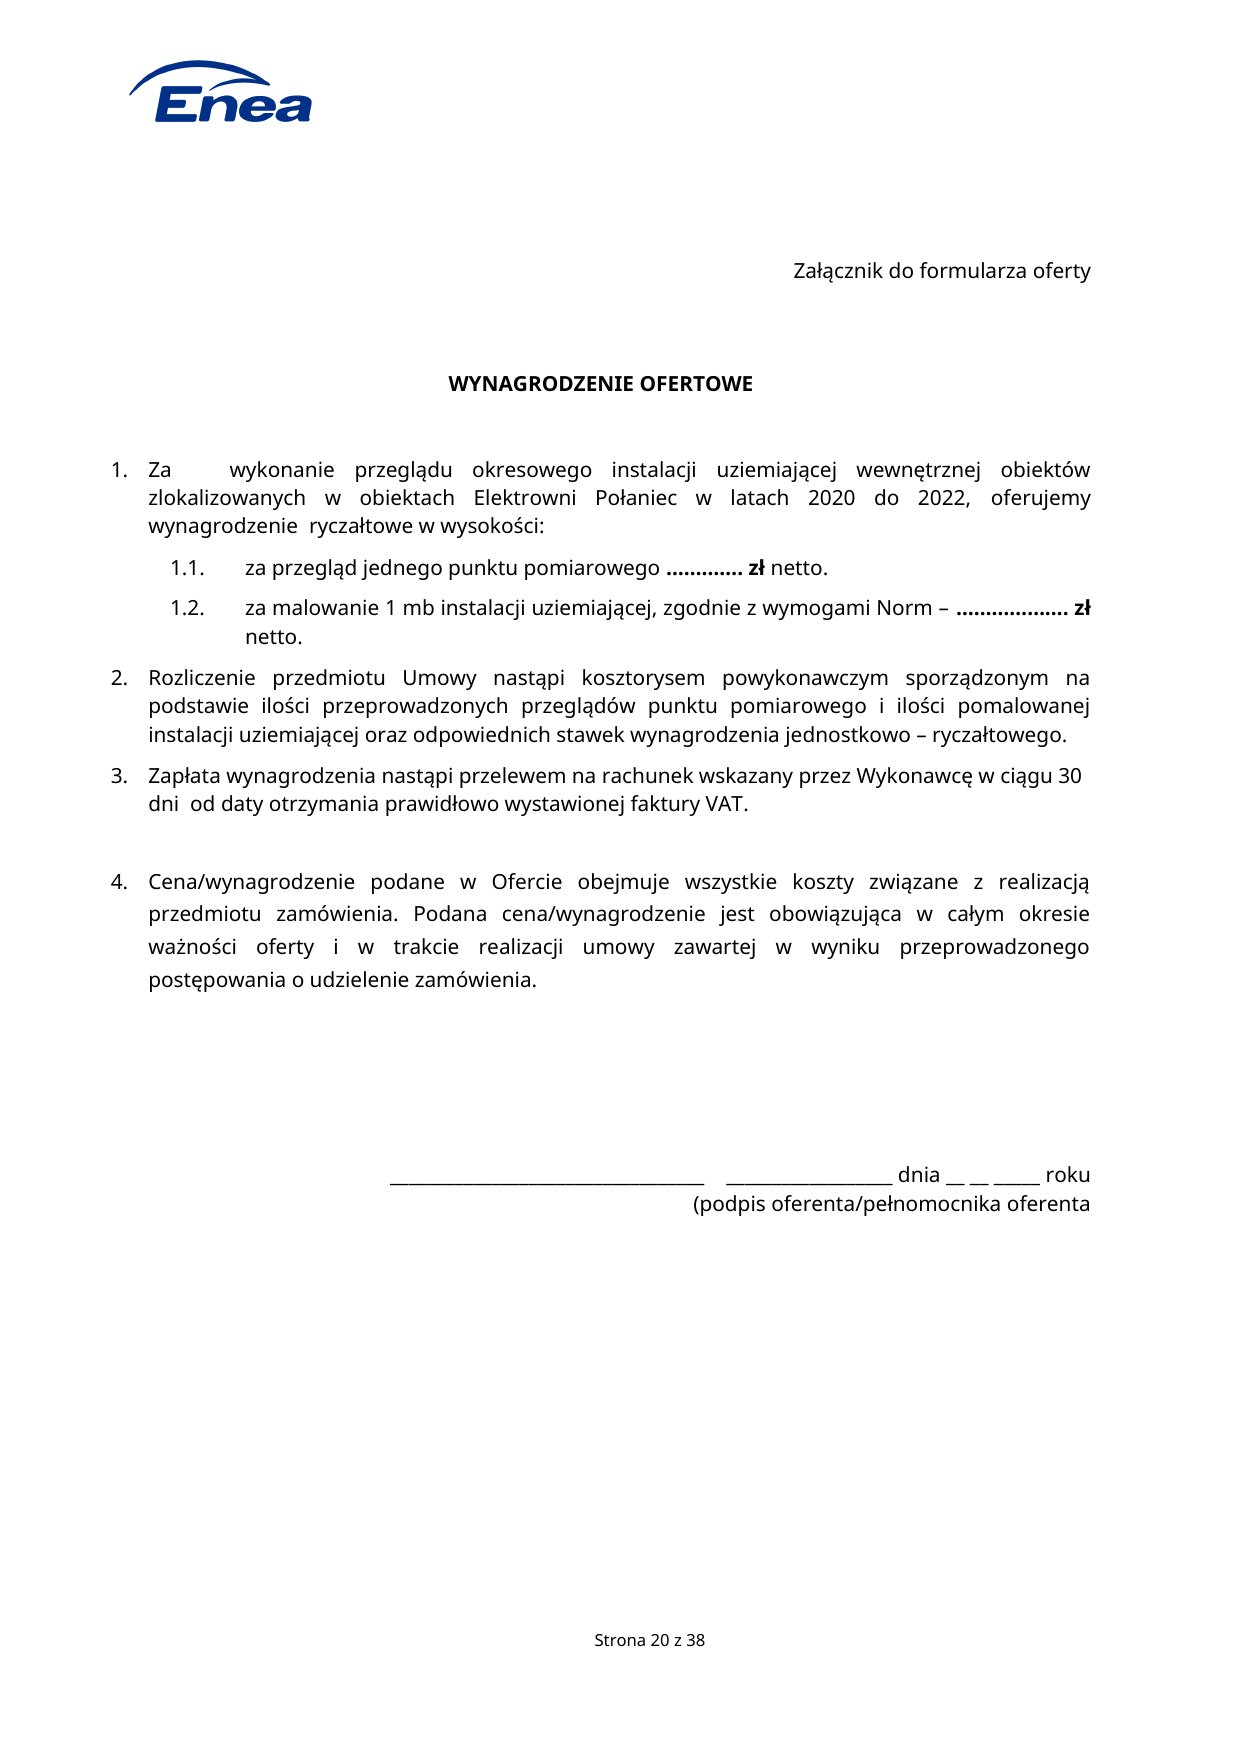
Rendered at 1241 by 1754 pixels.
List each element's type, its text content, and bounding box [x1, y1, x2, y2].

picture [117, 50, 324, 124]
table_header Załącznik do formularza oferty WYNAGRODZENIE OFERTOWE Za wykonanie przeglądu okresowego instalacji uziemiającej wewnętrznej obiektów zlokalizowanych w obiektach Elektrowni Połaniec w latach 2020 do 2022, oferujemy wynagrodzenie ryczałtowe w wysokości: za przegląd jednego punktu pomiarowego …………. zł netto. za malowanie 1 mb instalacji uziemiającej, zgodnie z wymogami Norm – ………………. zł netto. Rozliczenie przedmiotu Umowy nastąpi kosztorysem powykonawczym sporządzonym na podstawie ilości przeprowadzonych przeglądów punktu pomiarowego i ilości pomalowanej instalacji uziemiającej oraz odpowiednich stawek wynagrodzenia jednostkowo – ryczałtowego. Zapłata wynagrodzenia nastąpi przelewem na rachunek wskazany przez Wykonawcę w ciągu 30 dni od daty otrzymania prawidłowo wystawionej faktury VAT. Cena/wynagrodzenie podane w Ofercie obejmuje wszystkie koszty związane z realizacją przedmiotu zamówienia. Podana cena/wynagrodzenie jest obowiązująca w całym okresie ważności oferty i w trakcie realizacji umowy zawartej w wyniku przeprowadzonego postępowania o udzielenie zamówienia. __________________________________ __________________ dnia __ __ _____ roku (podpis oferenta/pełnomocnika oferenta [103, 256, 1098, 1293]
